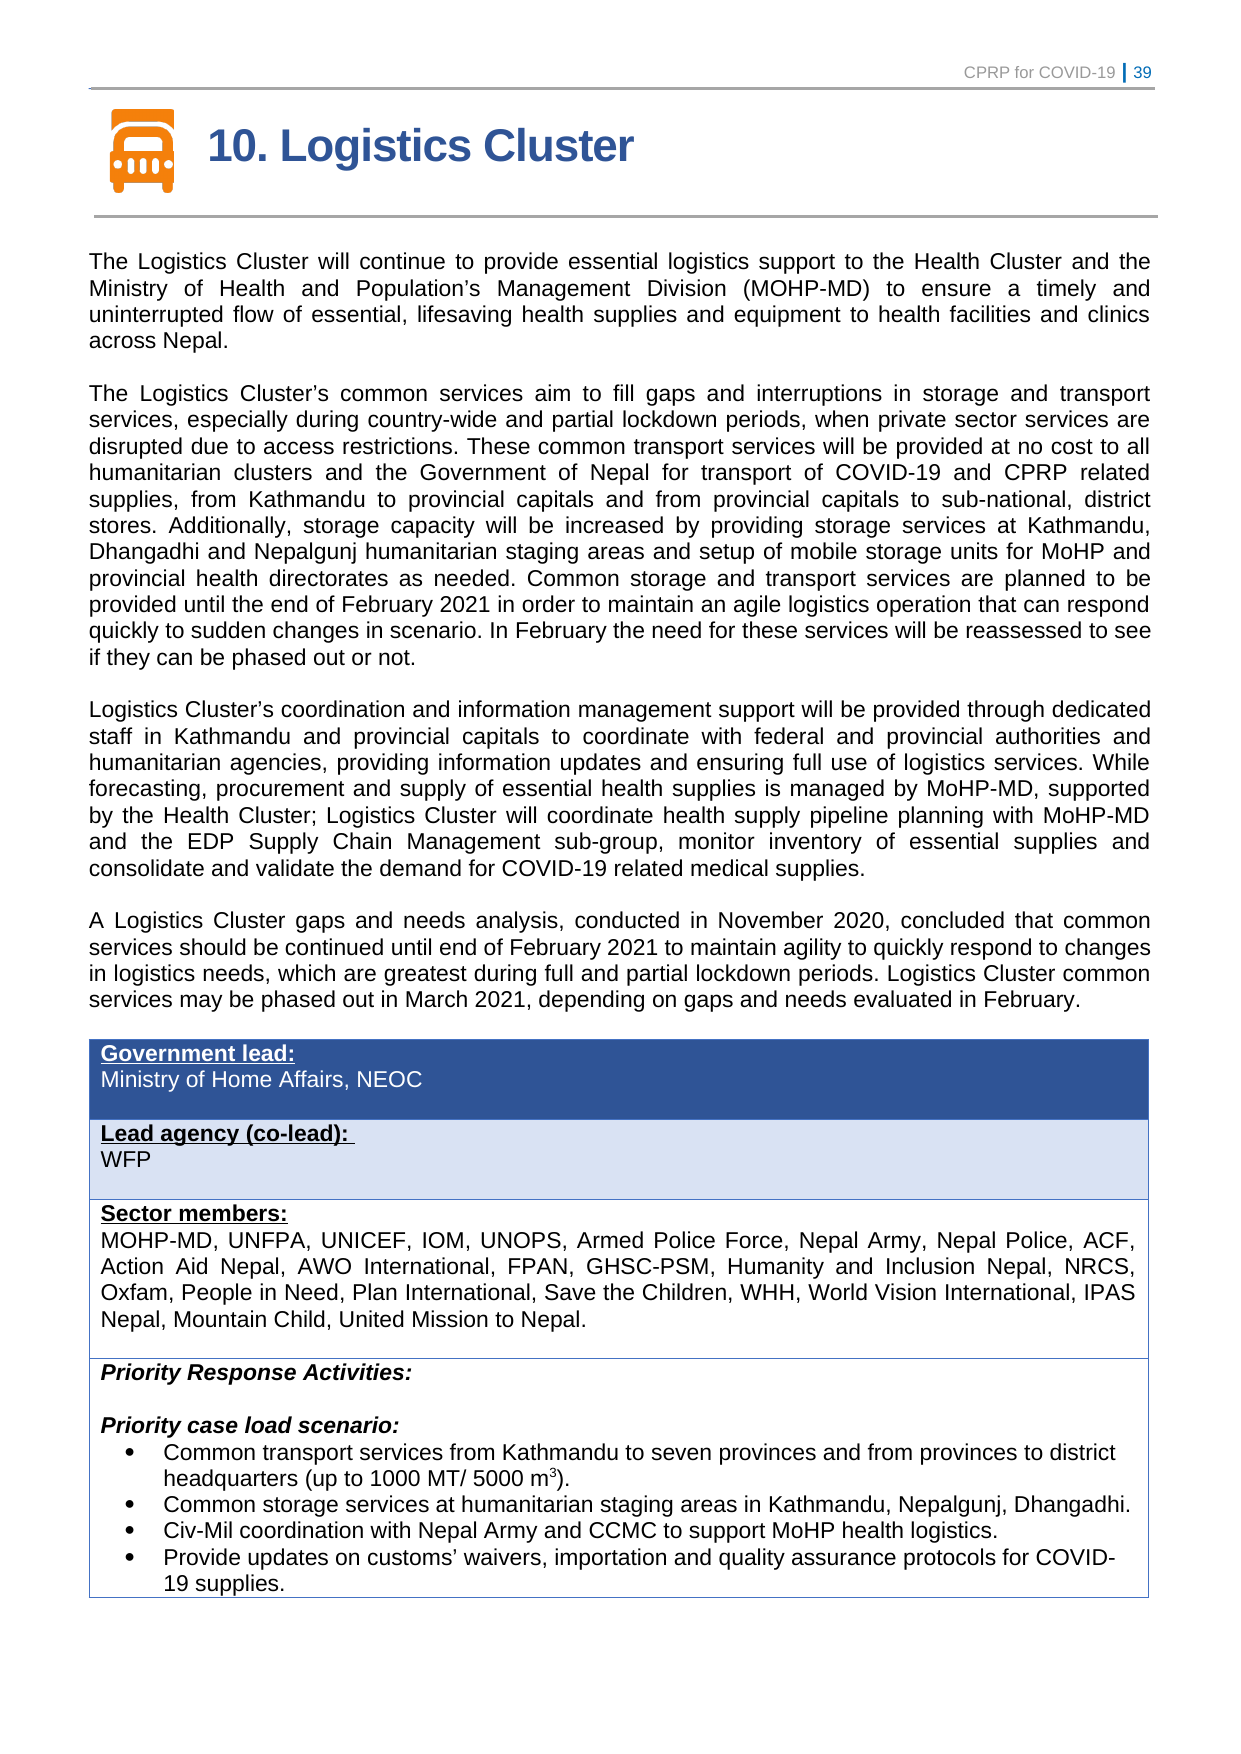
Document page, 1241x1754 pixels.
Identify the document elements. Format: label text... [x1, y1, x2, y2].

table_cell Lead agency (co-lead): WFP [90, 1120, 1148, 1199]
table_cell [90, 1359, 1148, 1597]
text A Logistics Cluster gaps and needs analysis, conducted in November 2020, concluded that common services should be continued until end of February 2021 to maintain agility to quickly respond to changes in logistics needs, which are greatest during full and partial lockdown periods. Logistics Cluster common services may be phased out in March 2021, depending on gaps and needs evaluated in February. [89, 907, 1152, 1013]
text The Logistics Cluster’s common services aim to fill gaps and interruptions in storage and transport services, especially during country-wide and partial lockdown periods, when private sector services are disrupted due to access restrictions. These common transport services will be provided at no cost to all humanitarian clusters and the Government of Nepal for transport of COVID-19 and CPRP related supplies, from Kathmandu to provincial capitals and from provincial capitals to sub-national, district stores. Additionally, storage capacity will be increased by providing storage services at Kathmandu, Dhangadhi and Nepalgunj humanitarian staging areas and setup of mobile storage units for MoHP and provincial health directorates as needed. Common storage and transport services are planned to be provided until the end of February 2021 in order to maintain an agile logistics operation that can respond quickly to sudden changes in scenario. In February the need for these services will be reassessed to see if they can be phased out or not. [89, 380, 1152, 670]
picture [108, 109, 174, 191]
text The Logistics Cluster will continue to provide essential logistics support to the Health Cluster and the Ministry of Health and Population’s Management Division (MOHP-MD) to ensure a timely and uninterrupted flow of essential, lifesaving health supplies and equipment to health facilities and clinics across Nepal. [89, 248, 1152, 354]
text Logistics Cluster’s coordination and information management support will be provided through dedicated staff in Kathmandu and provincial capitals to coordinate with federal and provincial authorities and humanitarian agencies, providing information updates and ensuring full use of logistics services. While forecasting, procurement and supply of essential health supplies is managed by MoHP-MD, supported by the Health Cluster; Logistics Cluster will coordinate health supply pipeline planning with MoHP-MD and the EDP Supply Chain Management sub-group, monitor inventory of essential supplies and consolidate and validate the demand for COVID-19 related medical supplies. [89, 696, 1152, 881]
table_cell Sector members: MOHP-MD, UNFPA, UNICEF, IOM, UNOPS, Armed Police Force, Nepal Army, Nepal Police, ACF, Action Aid Nepal, AWO International, FPAN, GHSC-PSM, Humanity and Inclusion Nepal, NRCS, Oxfam, People in Need, Plan International, Save the Children, WHH, World Vision International, IPAS Nepal, Mountain Child, United Mission to Nepal. [90, 1200, 1148, 1358]
table_header Government lead: Ministry of Home Affairs, NEOC [90, 1040, 1148, 1119]
